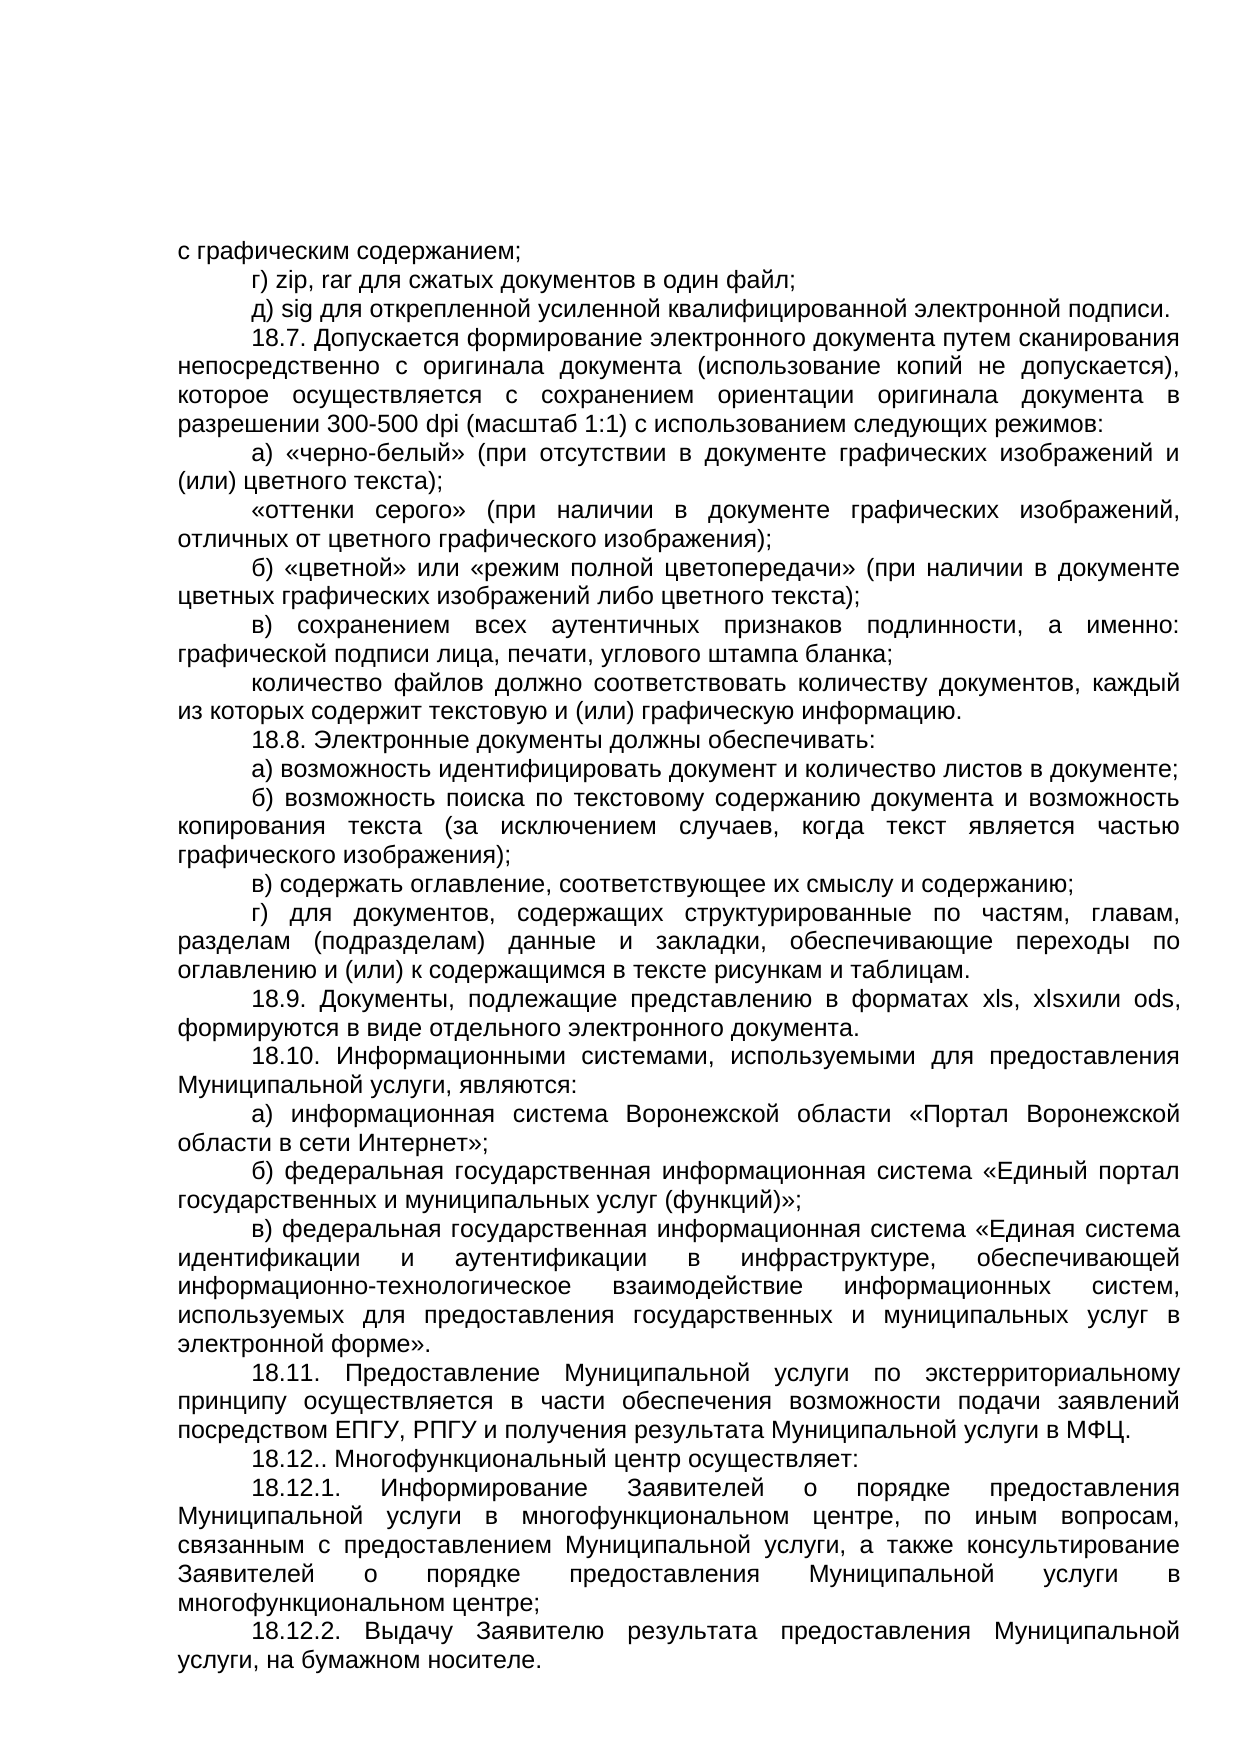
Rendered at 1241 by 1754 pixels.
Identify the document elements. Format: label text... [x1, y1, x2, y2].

text 18.10. Информационными системами, используемыми для предоставления Муниципальной услуги, являются: [177, 1041, 1181, 1099]
text количество файлов должно соответствовать количеству документов, каждый из которых содержит текстовую и (или) графическую информацию. [177, 667, 1181, 725]
text а) возможность идентифицировать документ и количество листов в документе; [177, 754, 1181, 782]
text б) «цветной» или «режим полной цветопередачи» (при наличии в документе цветных графических изображений либо цветного текста); [177, 552, 1181, 610]
text в) сохранением всех аутентичных признаков подлинности, а именно: графической подписи лица, печати, углового штампа бланка; [177, 610, 1181, 667]
text б) возможность поиска по текстовому содержанию документа и возможность копирования текста (за исключением случаев, когда текст является частью графического изображения); [177, 782, 1181, 869]
text а) информационная система Воронежской области «Портал Воронежской области в сети Интернет»; [177, 1099, 1181, 1156]
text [177, 236, 1181, 265]
text в) федеральная государственная информационная система «Единая система идентификации и аутентификации в инфраструктуре, обеспечивающей информационно-технологическое взаимодействие информационных систем, используемых для предоставления государственных и муниципальных услуг в электронной форме». [177, 1214, 1181, 1357]
text 18.12.1. Информирование Заявителей о порядке предоставления Муниципальной услуги в многофункциональном центре, по иным вопросам, связанным с предоставлением Муниципальной услуги, а также консультирование Заявителей о порядке предоставления Муниципальной услуги в многофункциональном центре; [177, 1472, 1181, 1616]
text в) содержать оглавление, соответствующее их смыслу и содержанию; [177, 869, 1181, 897]
text 18.7. Допускается формирование электронного документа путем сканирования непосредственно с оригинала документа (использование копий не допускается), которое осуществляется с сохранением ориентации оригинала документа в разрешении 300-500 dpi (масштаб 1:1) с использованием следующих режимов: [177, 322, 1181, 437]
text д) sig для открепленной усиленной квалифицированной электронной подписи. [177, 294, 1181, 322]
text 18.9. Документы, подлежащие представлению в форматах xls, xlsxили ods, формируются в виде отдельного электронного документа. [177, 984, 1181, 1041]
text г) для документов, содержащих структурированные по частям, главам, разделам (подразделам) данные и закладки, обеспечивающие переходы по оглавлению и (или) к содержащимся в тексте рисункам и таблицам. [177, 897, 1181, 984]
text 18.11. Предоставление Муниципальной услуги по экстерриториальному принципу осуществляется в части обеспечения возможности подачи заявлений посредством ЕПГУ, РПГУ и получения результата Муниципальной услуги в МФЦ. [177, 1357, 1181, 1444]
text а) «черно-белый» (при отсутствии в документе графических изображений и (или) цветного текста); [177, 437, 1181, 495]
text 18.8. Электронные документы должны обеспечивать: [177, 725, 1181, 754]
text «оттенки серого» (при наличии в документе графических изображений, отличных от цветного графического изображения); [177, 495, 1181, 552]
text б) федеральная государственная информационная система «Единый портал государственных и муниципальных услуг (функций)»; [177, 1156, 1181, 1214]
text 18.12.2. Выдачу Заявителю результата предоставления Муниципальной услуги, на бумажном носителе. [177, 1616, 1181, 1674]
text г) zip, rar для сжатых документов в один файл; [177, 265, 1181, 294]
text 18.12.. Многофункциональный центр осуществляет: [177, 1444, 1181, 1472]
